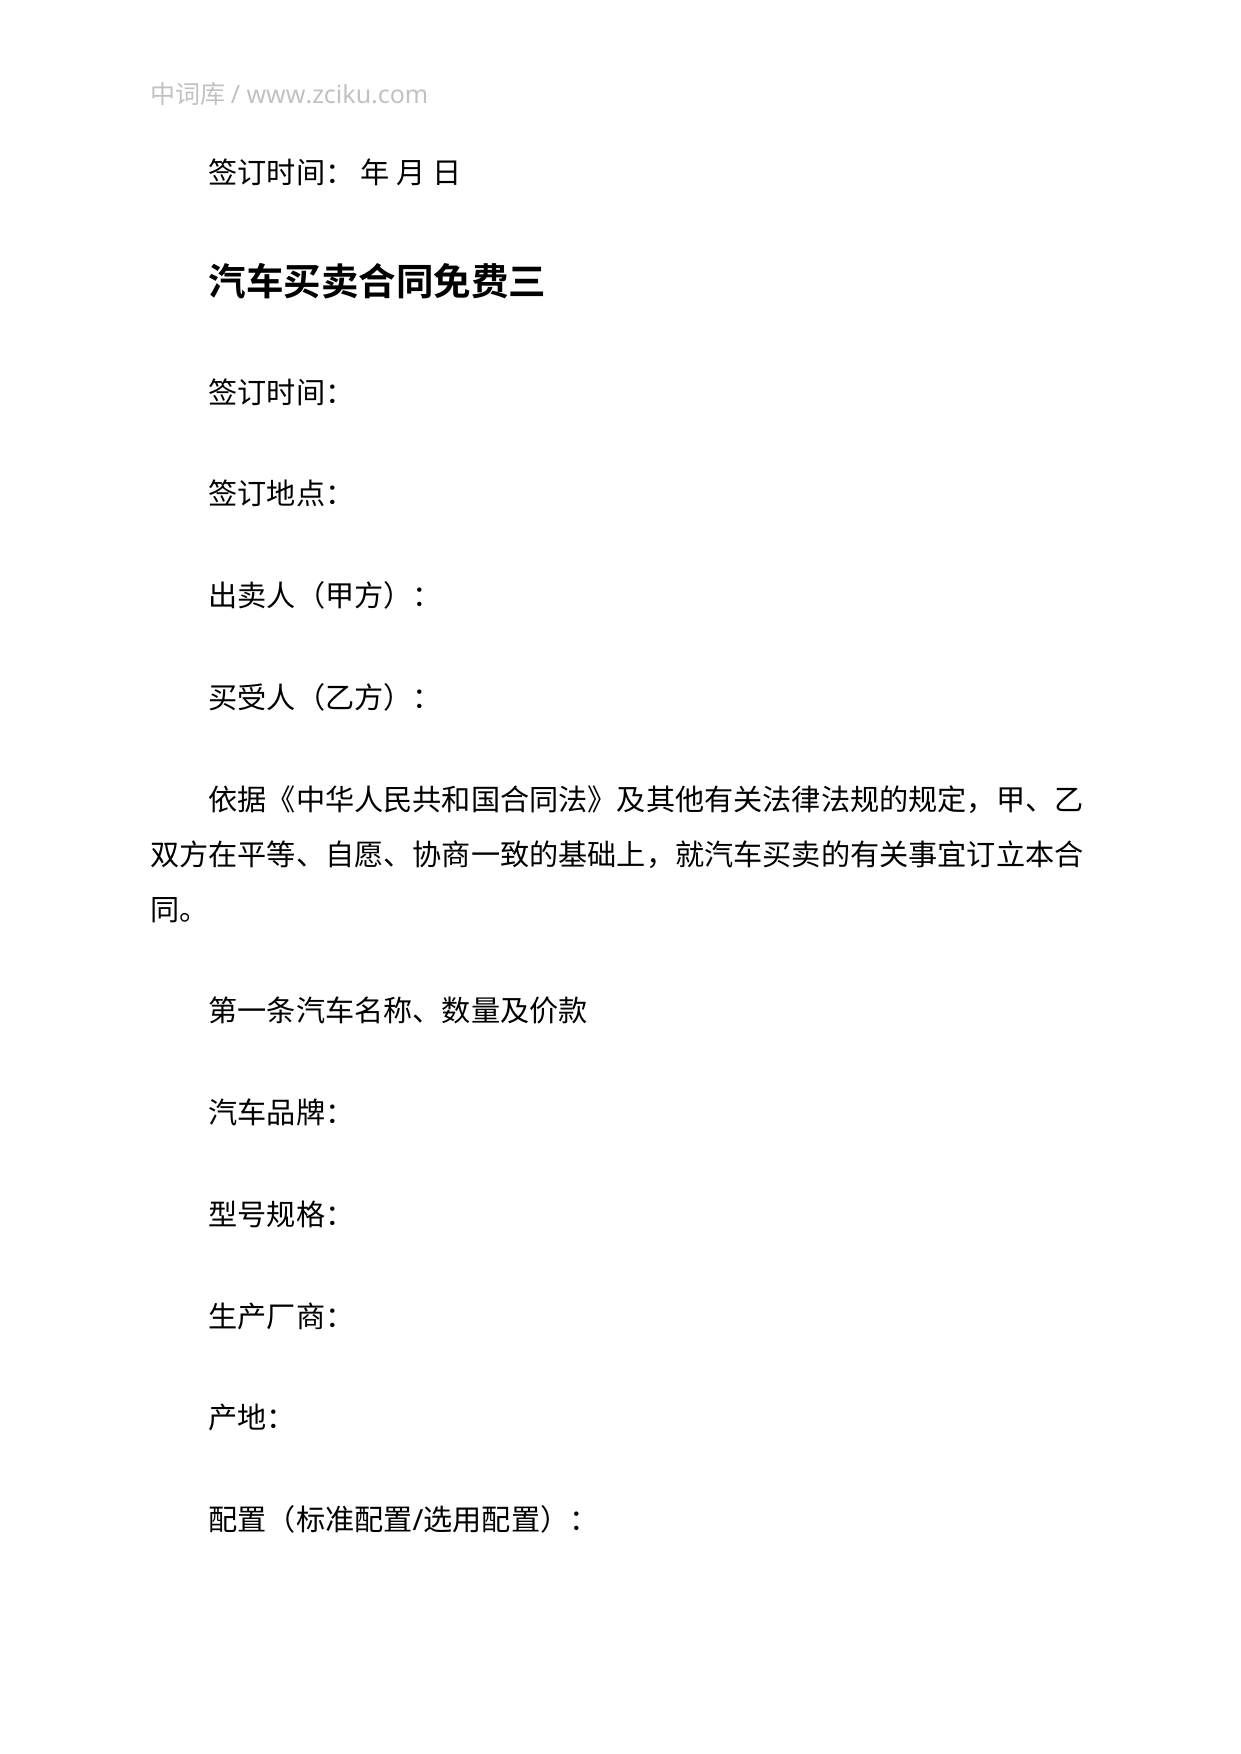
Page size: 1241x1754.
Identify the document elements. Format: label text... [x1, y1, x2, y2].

text 汽车买卖合同免费三 [150, 252, 1090, 306]
text 生产厂商： [150, 1293, 1090, 1335]
text 出卖人（甲方）： [150, 573, 1090, 615]
text 签订时间： 年 月 日 [150, 150, 1090, 192]
text 签订时间： [150, 369, 1090, 411]
text 签订地点： [150, 471, 1090, 513]
text 汽车品牌： [150, 1089, 1090, 1132]
text 产地： [150, 1395, 1090, 1437]
text 型号规格： [150, 1191, 1090, 1234]
text 第一条汽车名称、数量及价款 [150, 988, 1090, 1030]
text 依据《中华人民共和国合同法》及其他有关法律法规的规定，甲、乙双方在平等、自愿、协商一致的基础上，就汽车买卖的有关事宜订立本合同。 [150, 776, 1090, 928]
text 配置（标准配置/选用配置）： [150, 1497, 1090, 1539]
text 买受人（乙方）： [150, 674, 1090, 717]
